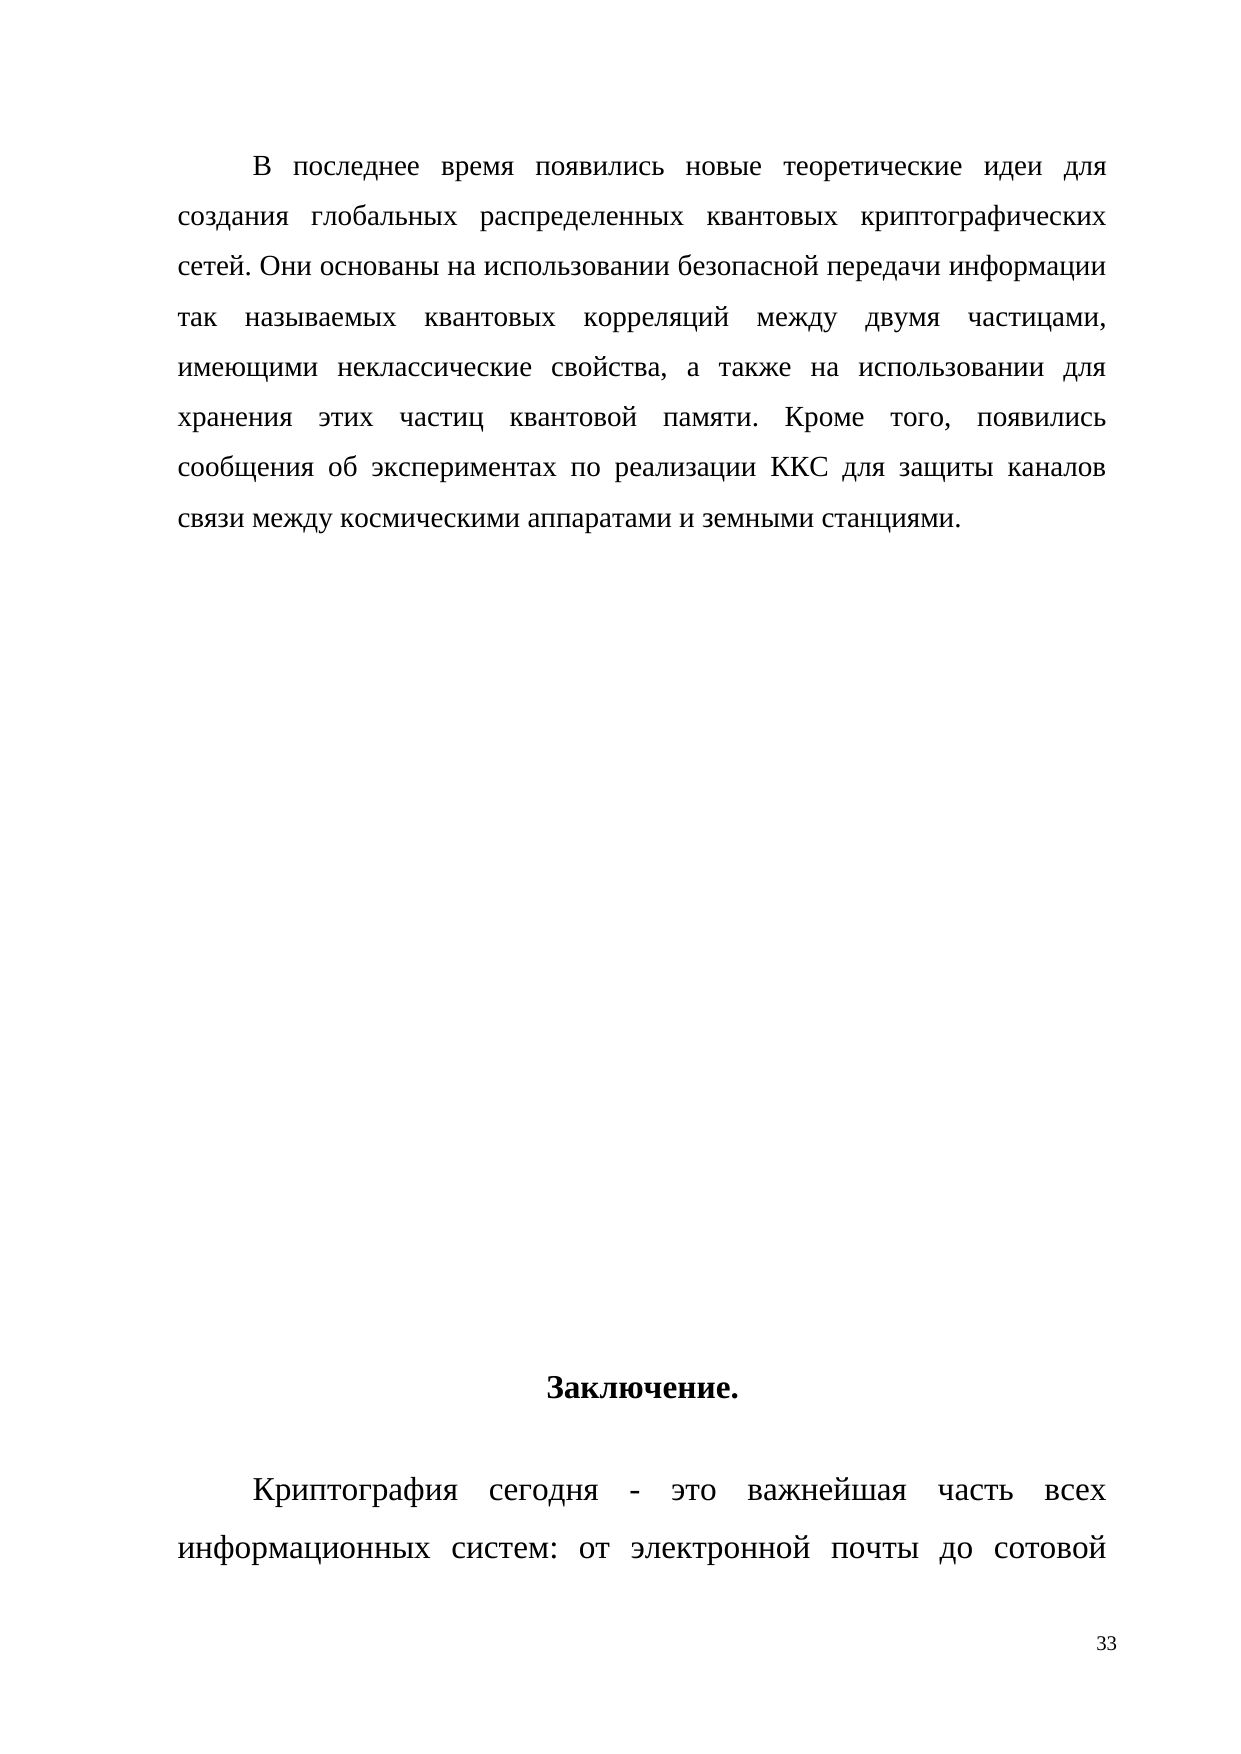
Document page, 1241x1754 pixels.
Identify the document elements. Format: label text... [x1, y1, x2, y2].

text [177, 1469, 1107, 1565]
subtitle Заключение. [177, 1368, 1107, 1406]
text В последнее время появились новые теоретические идеи для создания глобальных распределенных квантовых криптографических сетей. Они основаны на использовании безопасной передачи информации так называемых квантовых корреляций между двумя частицами, имеющими неклассические свойства, а также на использовании для хранения этих частиц квантовой памяти. Кроме того, появились сообщения об экспериментах по реализации ККС для защиты каналов связи между космическими аппаратами и земными станциями. [177, 148, 1107, 533]
